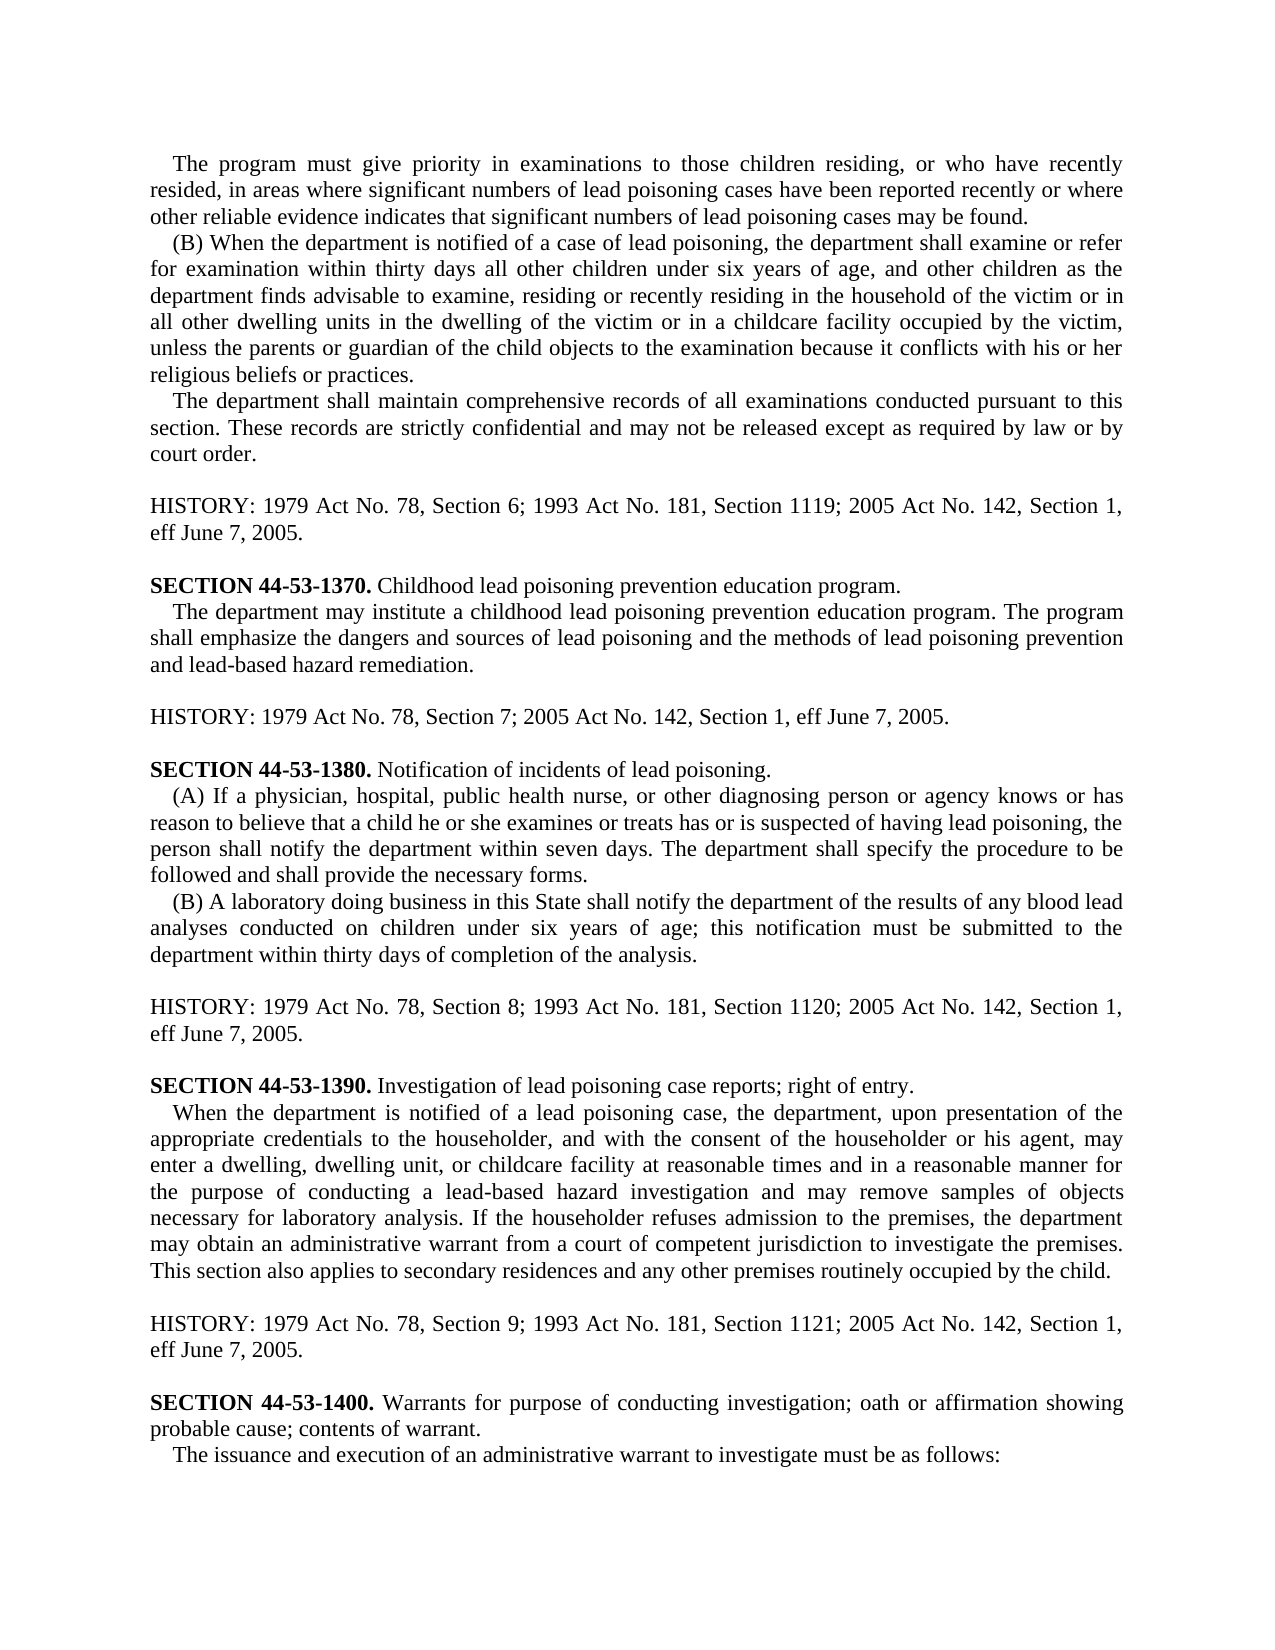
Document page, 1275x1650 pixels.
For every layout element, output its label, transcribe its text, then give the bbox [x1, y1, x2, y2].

text SECTION 44-53-1400. Warrants for purpose of conducting investigation; oath or affirmation showing probable cause; contents of warrant. [150, 1389, 1125, 1441]
text HISTORY: 1979 Act No. 78, Section 9; 1993 Act No. 181, Section 1121; 2005 Act No. 142, Section 1, eff June 7, 2005. [150, 1309, 1125, 1362]
text The department shall maintain comprehensive records of all examinations conducted pursuant to this section. These records are strictly confidential and may not be released except as required by law or by court order. [150, 387, 1125, 466]
text SECTION 44-53-1370. Childhood lead poisoning prevention education program. [150, 572, 1125, 598]
text HISTORY: 1979 Act No. 78, Section 6; 1993 Act No. 181, Section 1119; 2005 Act No. 142, Section 1, eff June 7, 2005. [150, 493, 1125, 545]
text (B) When the department is notified of a case of lead poisoning, the department shall examine or refer for examination within thirty days all other children under six years of age, and other children as the department finds advisable to examine, residing or recently residing in the household of the victim or in all other dwelling units in the dwelling of the victim or in a childcare facility occupied by the victim, unless the parents or guardian of the child objects to the examination because it conflicts with his or her religious beliefs or practices. [150, 229, 1125, 387]
text (B) A laboratory doing business in this State shall notify the department of the results of any blood lead analyses conducted on children under six years of age; this notification must be submitted to the department within thirty days of completion of the analysis. [150, 888, 1125, 967]
text (A) If a physician, hospital, public health nurse, or other diagnosing person or agency knows or has reason to believe that a child he or she examines or treats has or is suspected of having lead poisoning, the person shall notify the department within seven days. The department shall specify the procedure to be followed and shall provide the necessary forms. [150, 782, 1125, 888]
text The program must give priority in examinations to those children residing, or who have recently resided, in areas where significant numbers of lead poisoning cases have been reported recently or where other reliable evidence indicates that significant numbers of lead poisoning cases may be found. [150, 150, 1125, 229]
text SECTION 44-53-1380. Notification of incidents of lead poisoning. [150, 756, 1125, 782]
text The department may institute a childhood lead poisoning prevention education program. The program shall emphasize the dangers and sources of lead poisoning and the methods of lead poisoning prevention and lead-based hazard remediation. [150, 598, 1125, 677]
text HISTORY: 1979 Act No. 78, Section 7; 2005 Act No. 142, Section 1, eff June 7, 2005. [150, 703, 1125, 730]
text HISTORY: 1979 Act No. 78, Section 8; 1993 Act No. 181, Section 1120; 2005 Act No. 142, Section 1, eff June 7, 2005. [150, 993, 1125, 1046]
text When the department is notified of a lead poisoning case, the department, upon presentation of the appropriate credentials to the householder, and with the consent of the householder or his agent, may enter a dwelling, dwelling unit, or childcare facility at reasonable times and in a reasonable manner for the purpose of conducting a lead-based hazard investigation and may remove samples of objects necessary for laboratory analysis. If the householder refuses admission to the premises, the department may obtain an administrative warrant from a court of competent jurisdiction to investigate the premises. This section also applies to secondary residences and any other premises routinely occupied by the child. [150, 1099, 1125, 1283]
text The issuance and execution of an administrative warrant to investigate must be as follows: [150, 1441, 1125, 1468]
text SECTION 44-53-1390. Investigation of lead poisoning case reports; right of entry. [150, 1072, 1125, 1099]
